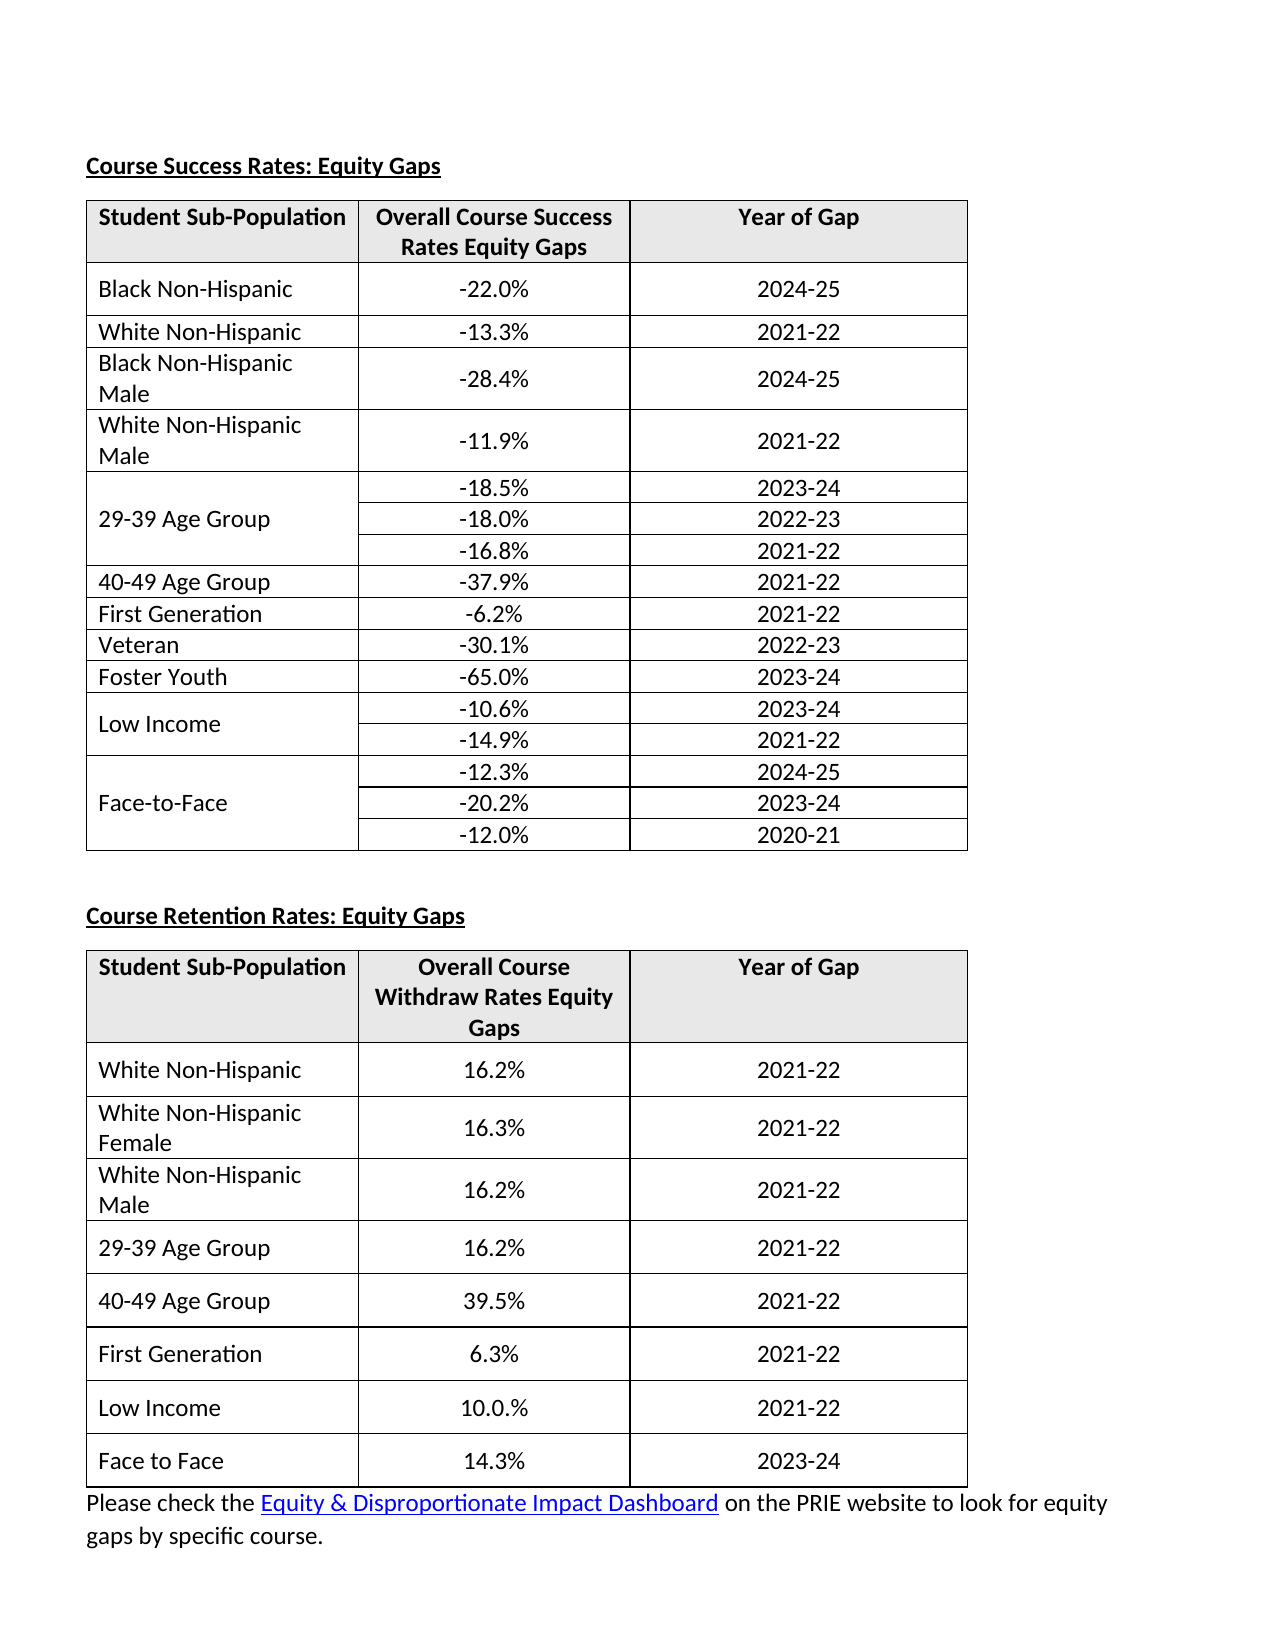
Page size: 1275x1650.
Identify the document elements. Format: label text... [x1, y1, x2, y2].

table_cell -14.9% [359, 724, 629, 755]
table_cell 16.2% [359, 1221, 629, 1273]
table_cell 2020-21 [631, 819, 967, 849]
table_cell 29-39 Age Group [87, 472, 358, 565]
table_cell 2021-22 [631, 1043, 967, 1096]
table_cell -6.2% [359, 598, 629, 628]
text Please check the Equity & Disproportionate Impact Dashboard on the PRIE website to look for equity gaps by specific course. [86, 1487, 1125, 1551]
table_cell -16.8% [359, 535, 629, 565]
table_cell 2022-23 [631, 630, 967, 660]
table_cell White Non-Hispanic [87, 316, 358, 347]
table_cell 2024-25 [631, 348, 967, 409]
table_cell 16.2% [359, 1159, 629, 1220]
table_header Overall Course Success Rates Equity Gaps [359, 201, 629, 262]
table_cell First Generation [87, 1328, 358, 1380]
table_cell 2021-22 [631, 1381, 967, 1433]
table_cell 6.3% [359, 1328, 629, 1380]
table_cell -10.6% [359, 693, 629, 723]
table_cell 16.2% [359, 1043, 629, 1096]
table_cell Face-to-Face [87, 756, 358, 849]
table_header Year of Gap [631, 201, 967, 262]
table_header Year of Gap [631, 951, 967, 1042]
table_cell -28.4% [359, 348, 629, 409]
table_cell White Non-Hispanic [87, 1043, 358, 1096]
table_cell 2021-22 [631, 1097, 967, 1158]
table_cell Veteran [87, 630, 358, 660]
table_cell 40-49 Age Group [87, 566, 358, 597]
table_cell 16.3% [359, 1097, 629, 1158]
table_cell 2023-24 [631, 472, 967, 502]
table_cell -65.0% [359, 661, 629, 692]
table_cell 29-39 Age Group [87, 1221, 358, 1273]
table_cell 2021-22 [631, 1274, 967, 1326]
table_cell White Non-Hispanic Male [87, 1159, 358, 1220]
table_cell 2021-22 [631, 410, 967, 471]
table_cell -22.0% [359, 263, 629, 315]
table_header Student Sub-Population [87, 951, 358, 1042]
table_cell -20.2% [359, 788, 629, 818]
table_cell -18.0% [359, 503, 629, 534]
table_cell 2023-24 [631, 661, 967, 692]
table_cell 2021-22 [631, 1159, 967, 1220]
table_cell First Generation [87, 598, 358, 628]
table_cell -37.9% [359, 566, 629, 597]
table_cell 2023-24 [631, 693, 967, 723]
table_cell 2021-22 [631, 598, 967, 628]
text Course Success Rates: Equity Gaps [86, 150, 1125, 181]
table_cell 2021-22 [631, 1221, 967, 1273]
table_cell Low Income [87, 693, 358, 755]
table_header Overall Course Withdraw Rates Equity Gaps [359, 951, 629, 1042]
table_cell Face to Face [87, 1434, 358, 1486]
table_cell 2021-22 [631, 1328, 967, 1380]
table_cell Black Non-Hispanic Male [87, 348, 358, 409]
table_cell 2021-22 [631, 535, 967, 565]
table_cell 40-49 Age Group [87, 1274, 358, 1326]
table_cell 2021-22 [631, 566, 967, 597]
table_cell Foster Youth [87, 661, 358, 692]
table_header Student Sub-Population [87, 201, 358, 262]
table_cell White Non-Hispanic Female [87, 1097, 358, 1158]
table_cell 10.0.% [359, 1381, 629, 1433]
table_cell -12.0% [359, 819, 629, 849]
table_cell 2023-24 [631, 1434, 967, 1486]
table_cell -11.9% [359, 410, 629, 471]
table_cell Low Income [87, 1381, 358, 1433]
table_cell 2021-22 [631, 316, 967, 347]
table_cell 2021-22 [631, 724, 967, 755]
table_cell 39.5% [359, 1274, 629, 1326]
table_cell White Non-Hispanic Male [87, 410, 358, 471]
table_cell 2024-25 [631, 263, 967, 315]
table_cell -30.1% [359, 630, 629, 660]
table_cell 2023-24 [631, 788, 967, 818]
table_cell -13.3% [359, 316, 629, 347]
table_cell -12.3% [359, 756, 629, 786]
table_cell -18.5% [359, 472, 629, 502]
table_cell Black Non-Hispanic [87, 263, 358, 315]
table_cell 14.3% [359, 1434, 629, 1486]
text Course Retention Rates: Equity Gaps [86, 900, 1125, 931]
table_cell 2022-23 [631, 503, 967, 534]
table_cell 2024-25 [631, 756, 967, 786]
